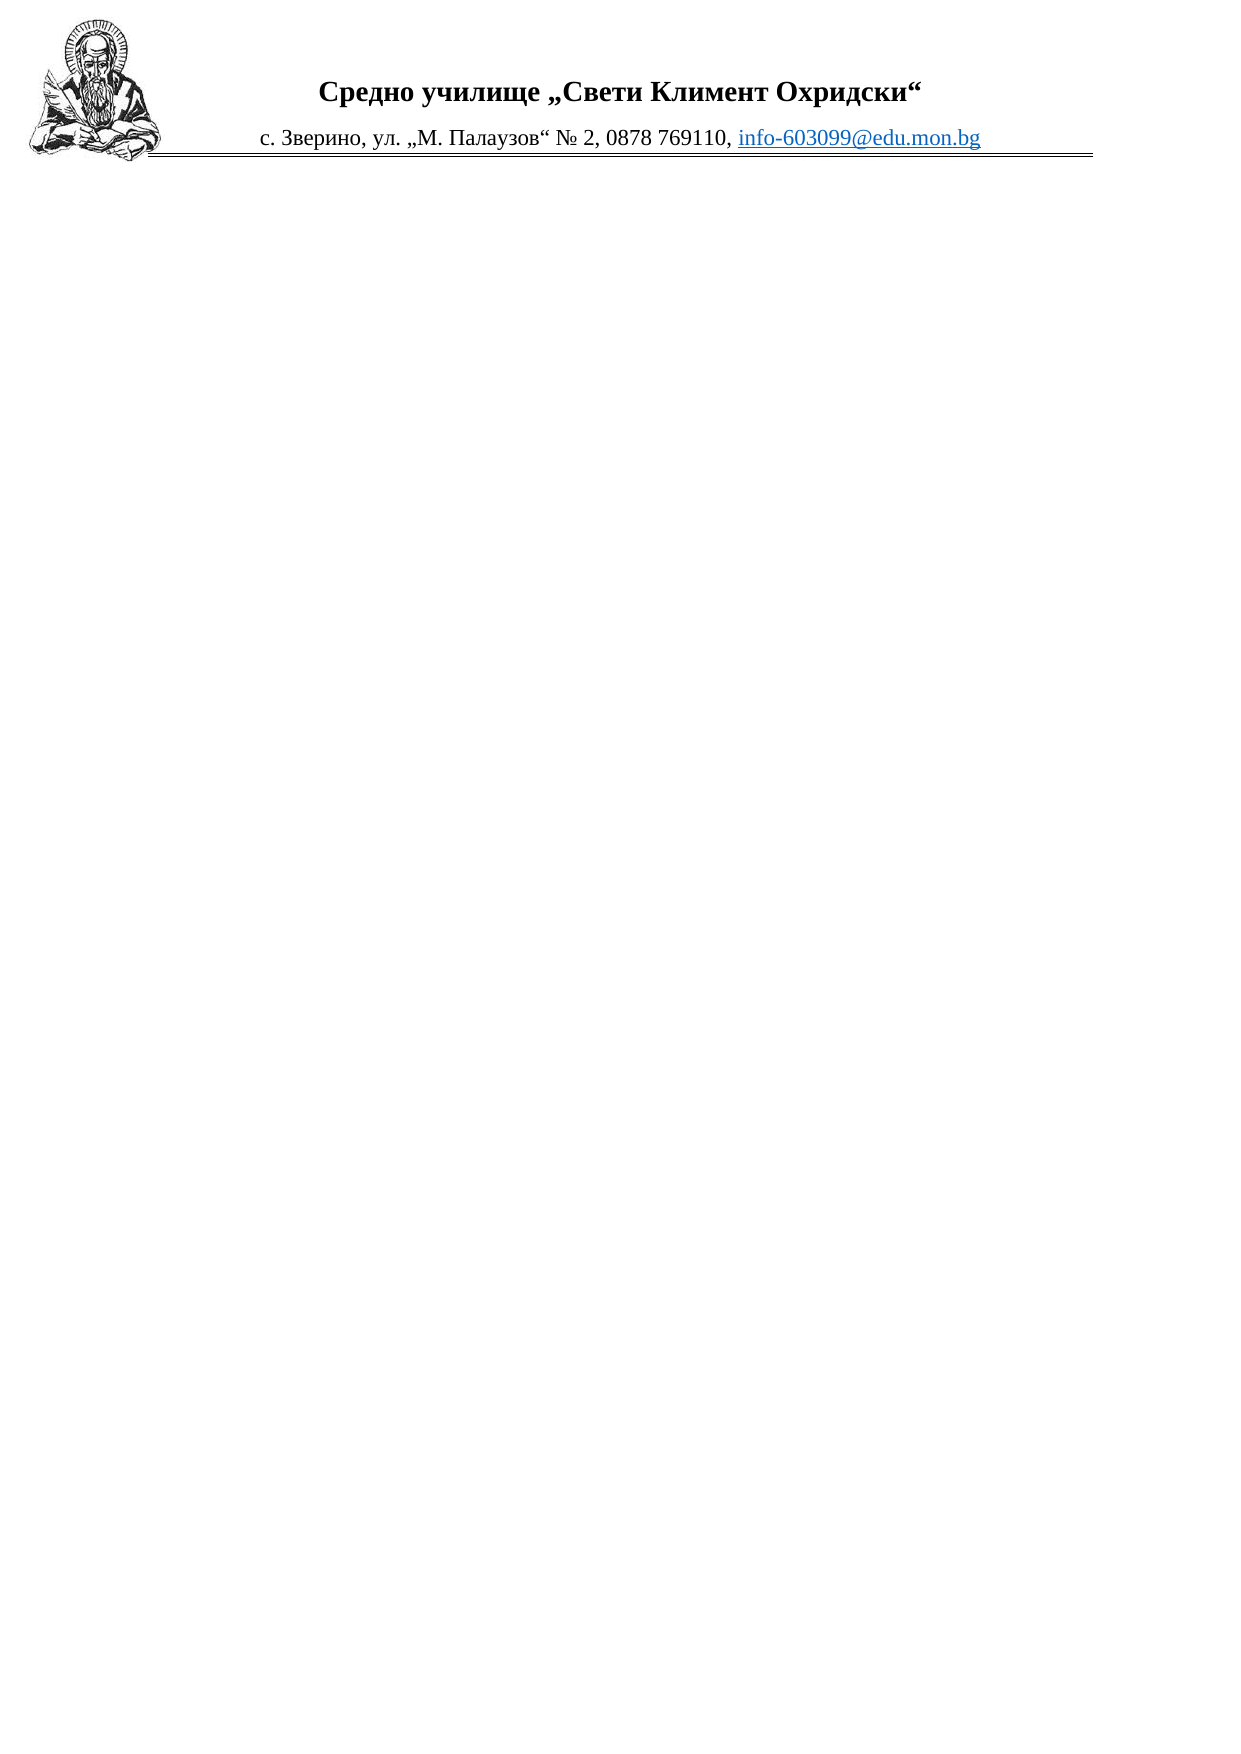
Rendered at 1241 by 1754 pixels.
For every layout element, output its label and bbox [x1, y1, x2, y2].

picture [26, 17, 165, 163]
